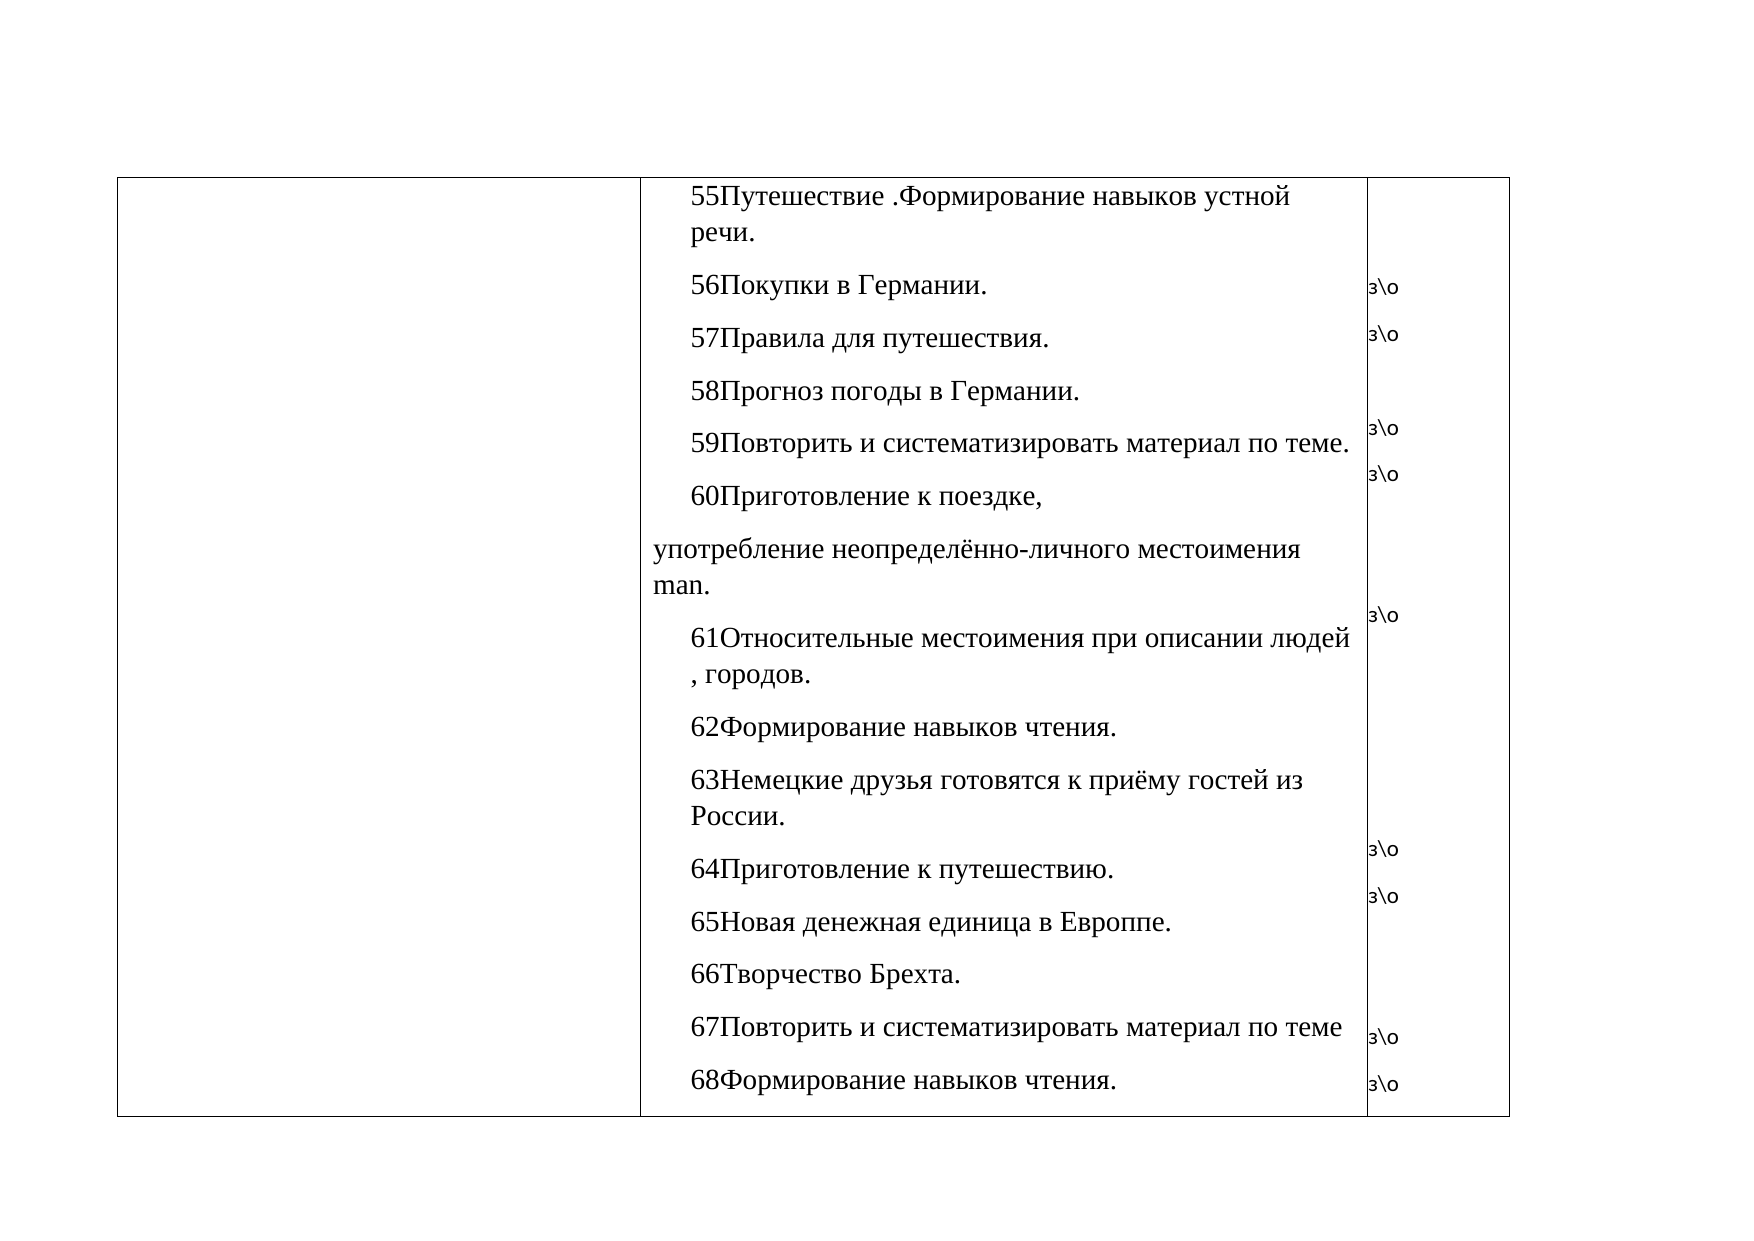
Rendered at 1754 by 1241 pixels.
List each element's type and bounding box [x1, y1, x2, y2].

table_header [641, 178, 1367, 1116]
table_header [1368, 178, 1509, 1116]
table_header [118, 178, 640, 1116]
